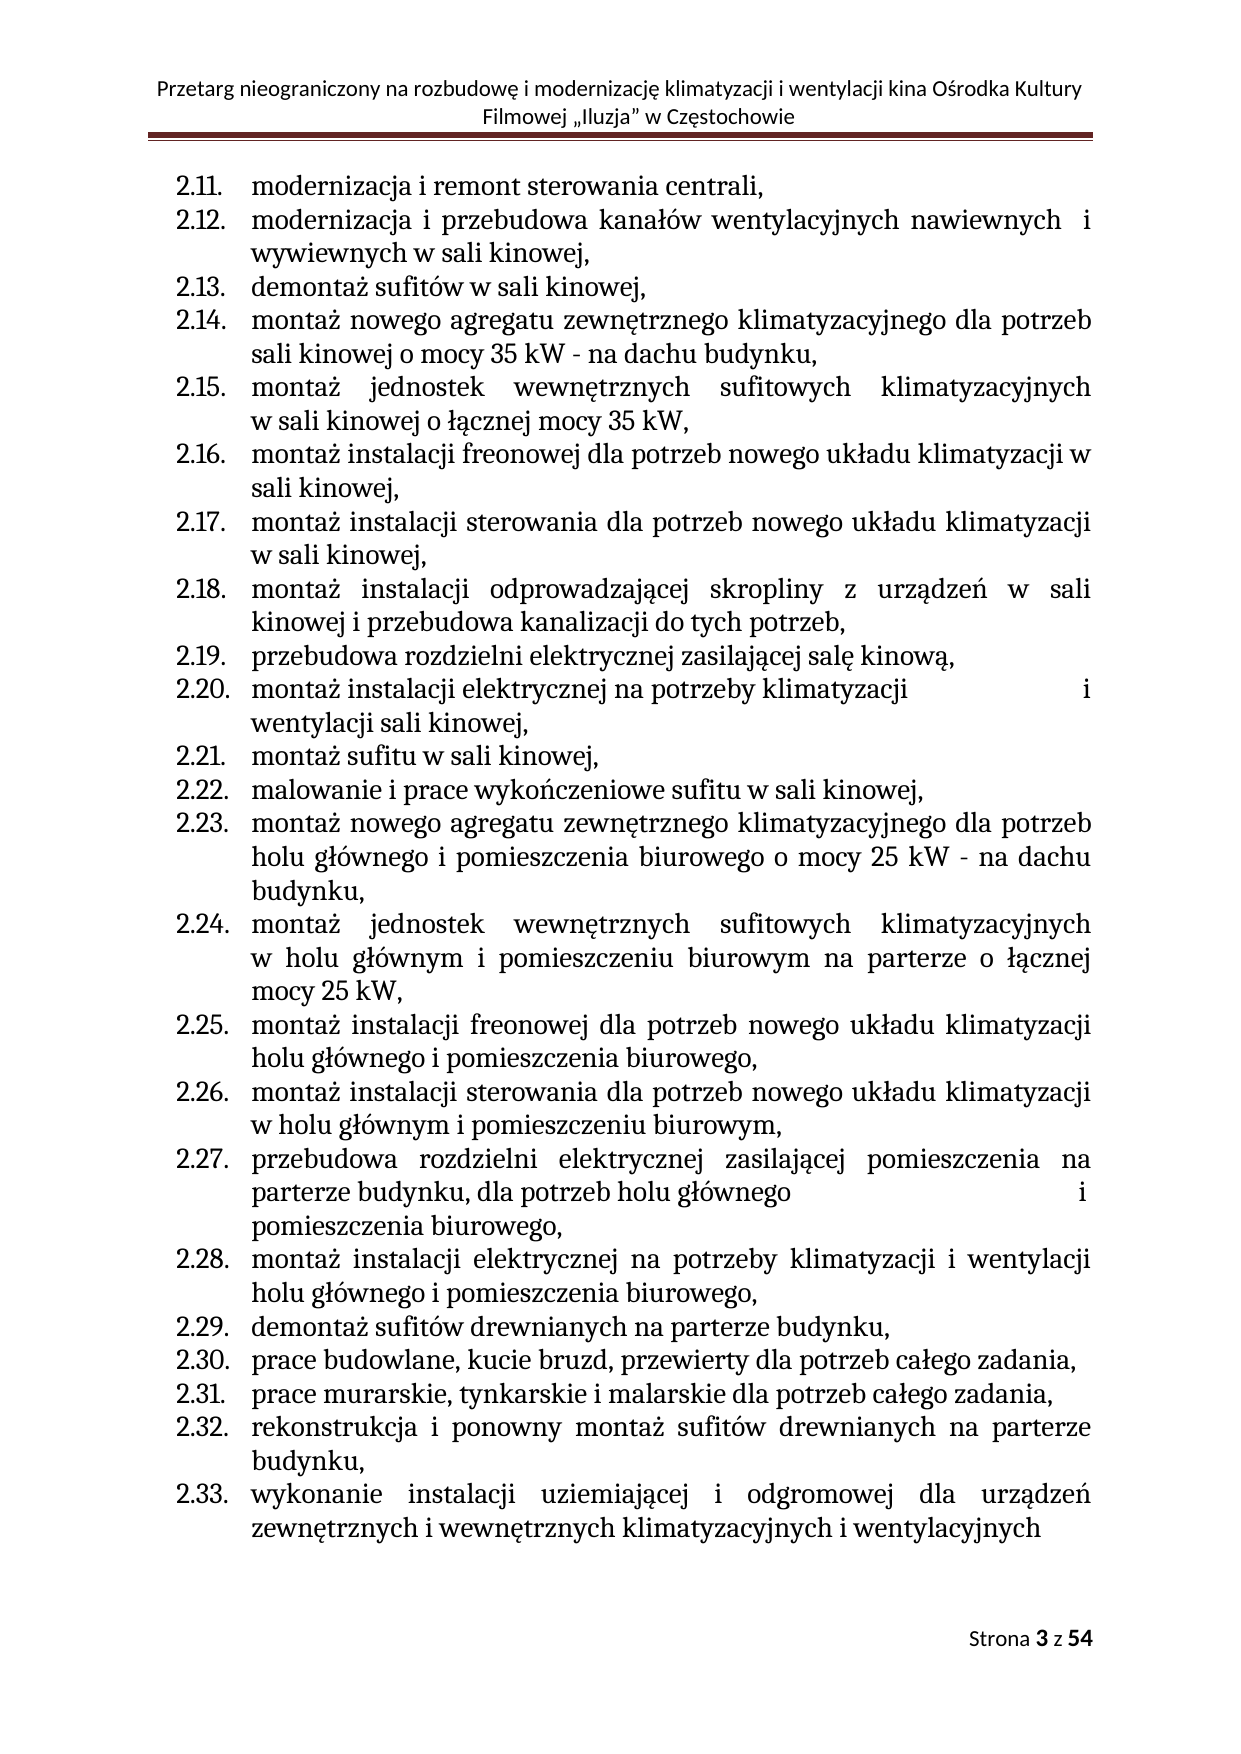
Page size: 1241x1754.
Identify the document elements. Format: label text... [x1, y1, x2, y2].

list rekonstrukcja i ponowny montaż sufitów drewnianych na parterze budynku, [176, 1410, 1093, 1477]
list montaż instalacji sterowania dla potrzeb nowego układu klimatyzacji w sali kinowej, [176, 505, 1093, 572]
list montaż nowego agregatu zewnętrznego klimatyzacyjnego dla potrzeb holu głównego i pomieszczenia biurowego o mocy 25 kW - na dachu budynku, [176, 807, 1093, 907]
list montaż instalacji elektrycznej na potrzeby klimatyzacji i wentylacji sali kinowej, [176, 672, 1093, 739]
list wykonanie instalacji uziemiającej i odgromowej dla urządzeń zewnętrznych i wewnętrznych klimatyzacyjnych i wentylacyjnych [176, 1477, 1093, 1544]
list montaż sufitu w sali kinowej, [176, 739, 1093, 773]
list demontaż sufitów w sali kinowej, [176, 270, 1093, 303]
list modernizacja i remont sterowania centrali, [176, 169, 1093, 203]
list montaż jednostek wewnętrznych sufitowych klimatyzacyjnych w sali kinowej o łącznej mocy 35 kW, [176, 371, 1093, 438]
list przebudowa rozdzielni elektrycznej zasilającej salę kinową, [176, 639, 1093, 672]
list montaż nowego agregatu zewnętrznego klimatyzacyjnego dla potrzeb sali kinowej o mocy 35 kW - na dachu budynku, [176, 303, 1093, 371]
list prace murarskie, tynkarskie i malarskie dla potrzeb całego zadania, [176, 1377, 1093, 1410]
list montaż instalacji freonowej dla potrzeb nowego układu klimatyzacji w sali kinowej, [176, 438, 1093, 505]
list prace budowlane, kucie bruzd, przewierty dla potrzeb całego zadania, [176, 1343, 1093, 1377]
list montaż instalacji elektrycznej na potrzeby klimatyzacji i wentylacji holu głównego i pomieszczenia biurowego, [176, 1243, 1093, 1310]
list montaż instalacji sterowania dla potrzeb nowego układu klimatyzacji w holu głównym i pomieszczeniu biurowym, [176, 1075, 1093, 1142]
list montaż instalacji freonowej dla potrzeb nowego układu klimatyzacji holu głównego i pomieszczenia biurowego, [176, 1008, 1093, 1075]
list montaż jednostek wewnętrznych sufitowych klimatyzacyjnych w holu głównym i pomieszczeniu biurowym na parterze o łącznej mocy 25 kW, [176, 907, 1093, 1008]
list demontaż sufitów drewnianych na parterze budynku, [176, 1310, 1093, 1343]
list przebudowa rozdzielni elektrycznej zasilającej pomieszczenia na parterze budynku, dla potrzeb holu głównego i pomieszczenia biurowego, [176, 1142, 1093, 1243]
list modernizacja i przebudowa kanałów wentylacyjnych nawiewnych i wywiewnych w sali kinowej, [176, 203, 1093, 270]
list montaż instalacji odprowadzającej skropliny z urządzeń w sali kinowej i przebudowa kanalizacji do tych potrzeb, [176, 572, 1093, 639]
list malowanie i prace wykończeniowe sufitu w sali kinowej, [176, 773, 1093, 807]
